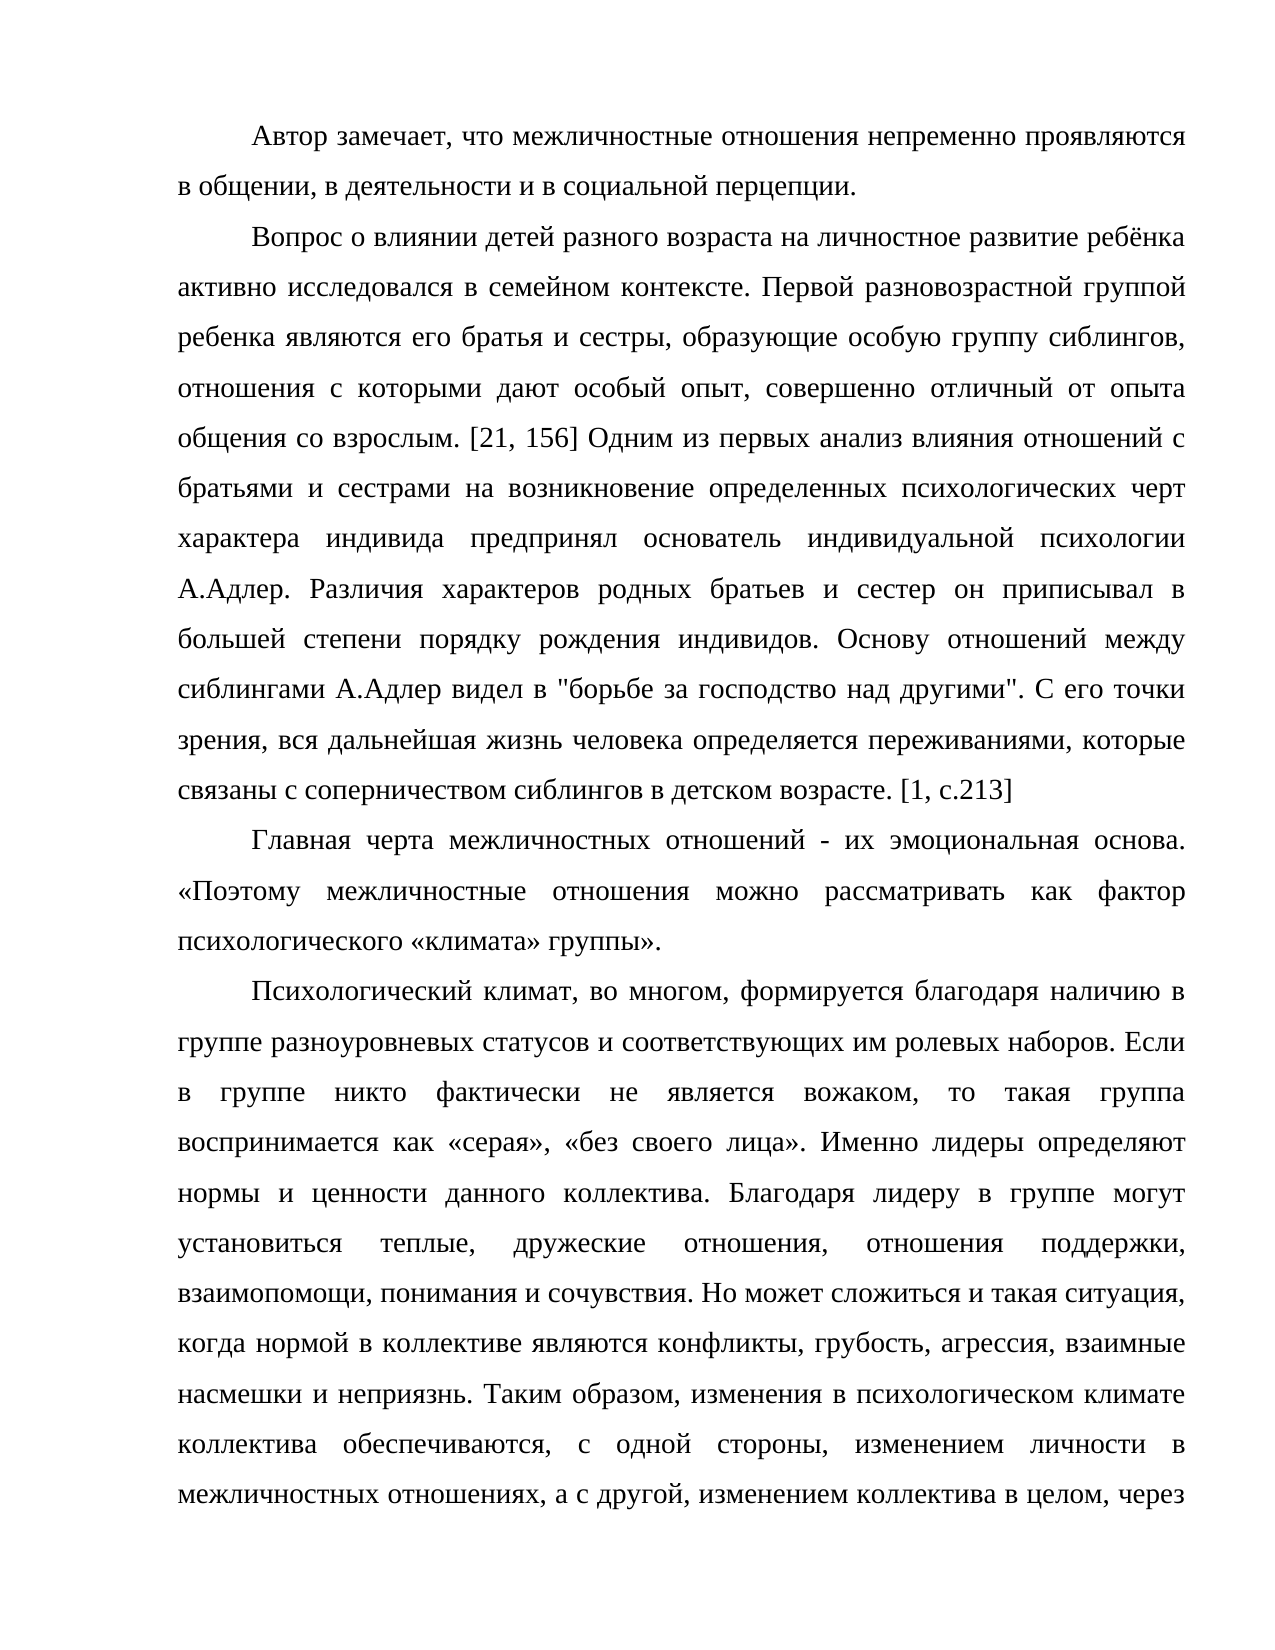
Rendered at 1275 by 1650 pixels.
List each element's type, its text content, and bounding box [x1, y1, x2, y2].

text Автор замечает, что межличностные отношения непременно проявляются в общении, в деятельности и в социальной перцепции. [177, 118, 1186, 202]
text Главная черта межличностных отношений - их эмоциональная основа. «Поэтому межличностные отношения можно рассматривать как фактор психологического «климата» группы». [177, 822, 1186, 957]
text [177, 973, 1186, 1510]
text Вопрос о влиянии детей разного возраста на личностное развитие ребёнка активно исследовался в семейном контексте. Первой разновозрастной группой ребенка являются его братья и сестры, образующие особую группу сиблингов, отношения с которыми дают особый опыт, совершенно отличный от опыта общения со взрослым. [21, 156] Одним из первых анализ влияния отношений с братьями и сестрами на возникновение определенных психологических черт характера индивида предпринял основатель индивидуальной психологии А.Адлер. Различия характеров родных братьев и сестер он приписывал в большей степени порядку рождения индивидов. Основу отношений между сиблингами А.Адлер видел в "борьбе за господство над другими". С его точки зрения, вся дальнейшая жизнь человека определяется переживаниями, которые связаны с соперничеством сиблингов в детском возрасте. [1, с.213] [177, 219, 1186, 806]
